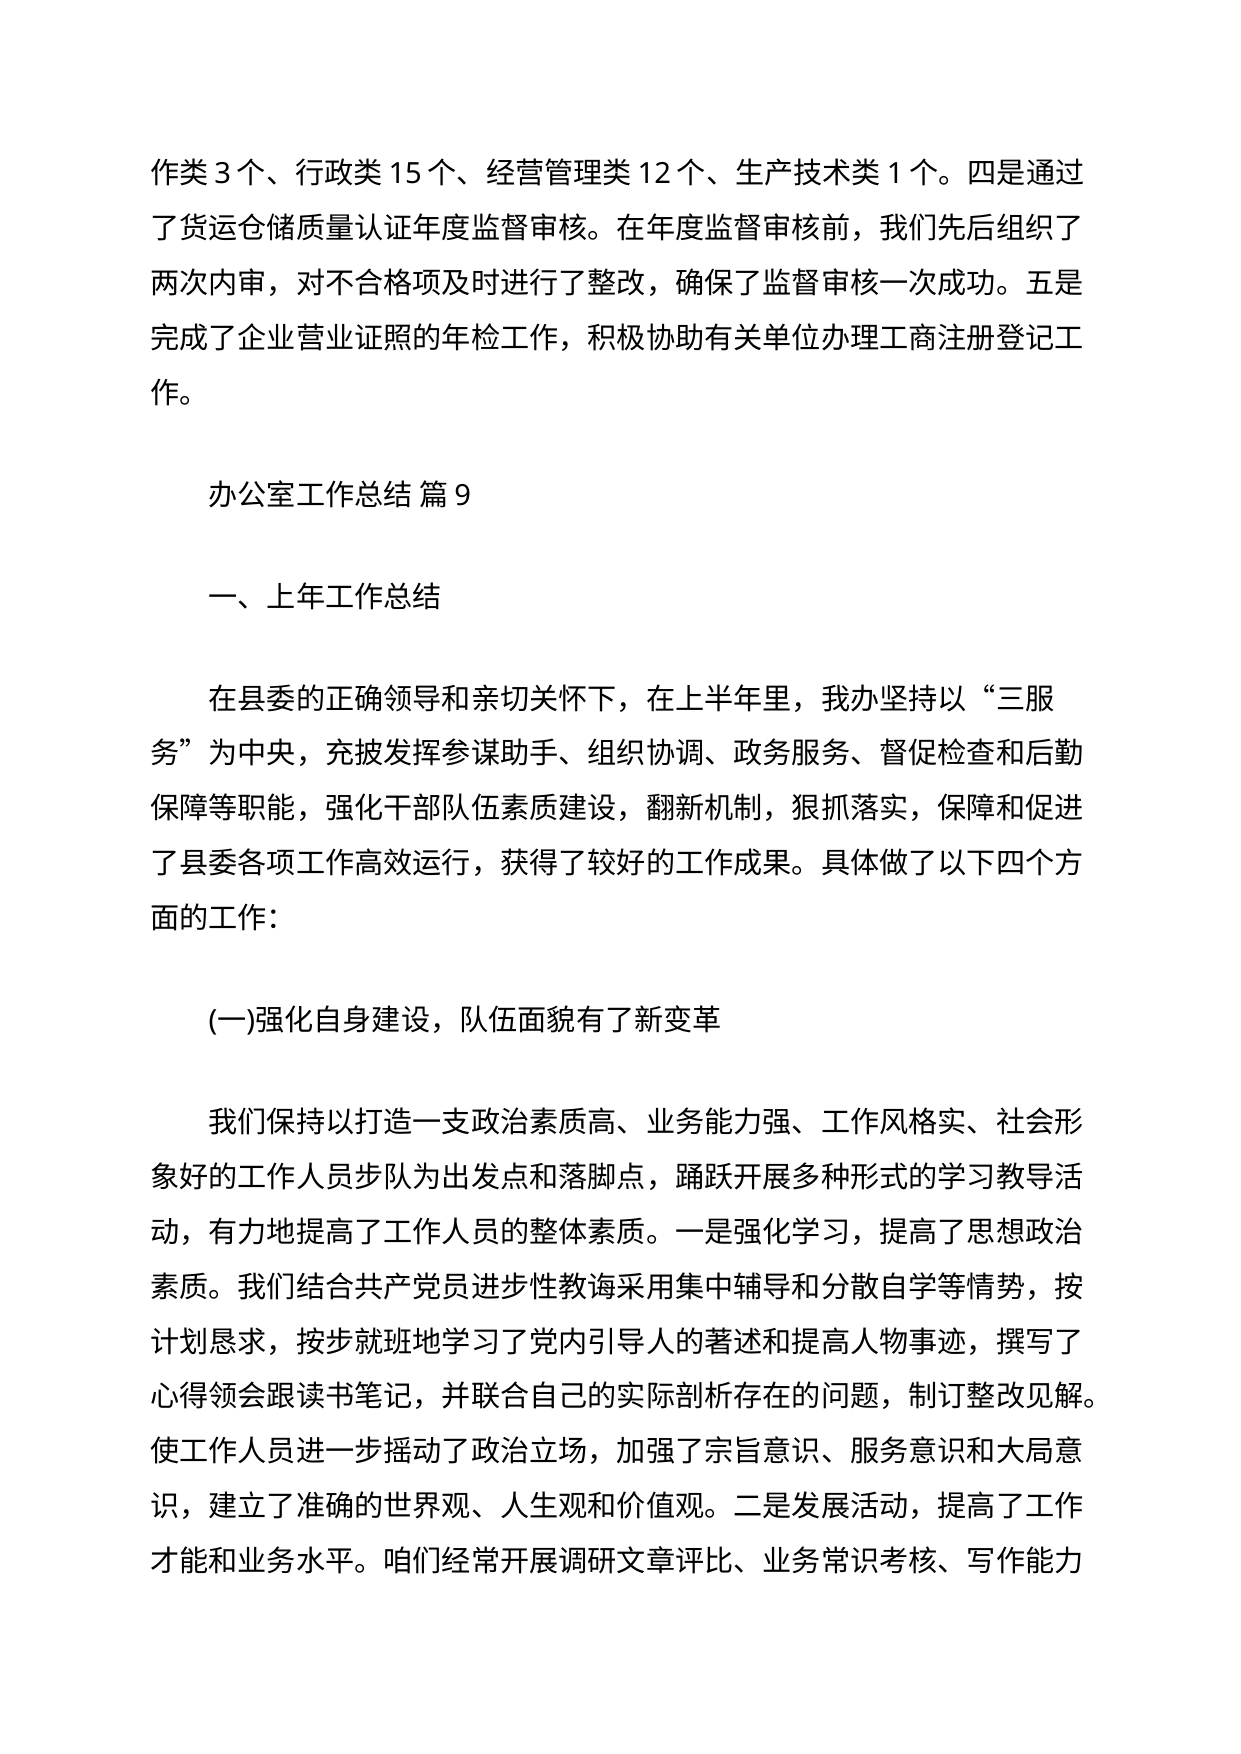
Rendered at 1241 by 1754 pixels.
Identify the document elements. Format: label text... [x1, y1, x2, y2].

text 一、上年工作总结 [150, 573, 1090, 616]
text (一)强化自身建设，队伍面貌有了新变革 [150, 997, 1090, 1039]
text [150, 150, 1090, 412]
text 办公室工作总结 篇9 [150, 471, 1090, 514]
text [150, 1098, 1090, 1580]
text 在县委的正确领导和亲切关怀下，在上半年里，我办坚持以“三服务”为中央，充披发挥参谋助手、组织协调、政务服务、督促检查和后勤保障等职能，强化干部队伍素质建设，翻新机制，狠抓落实，保障和促进了县委各项工作高效运行，获得了较好的工作成果。具体做了以下四个方面的工作： [150, 675, 1090, 937]
